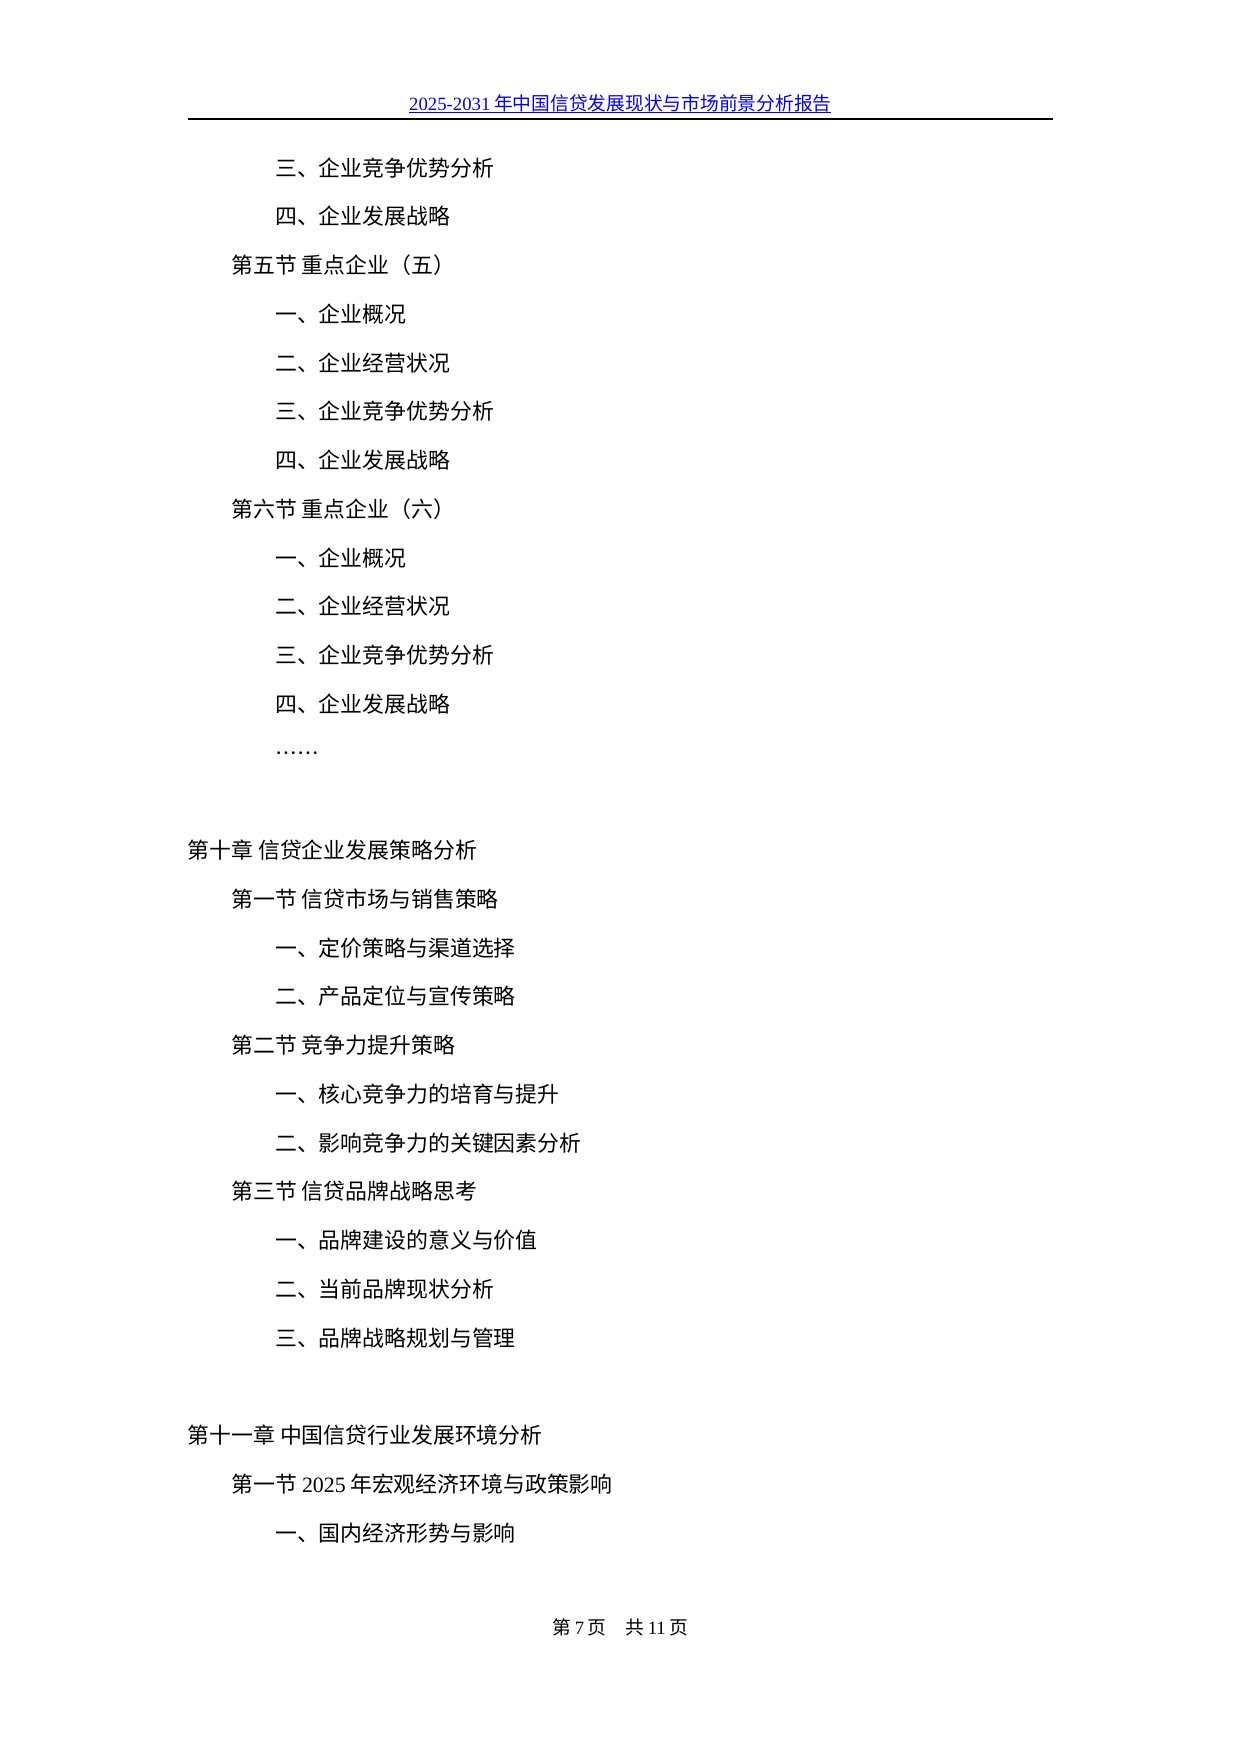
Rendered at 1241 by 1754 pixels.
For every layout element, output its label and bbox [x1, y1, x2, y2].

text [187, 150, 1053, 1548]
